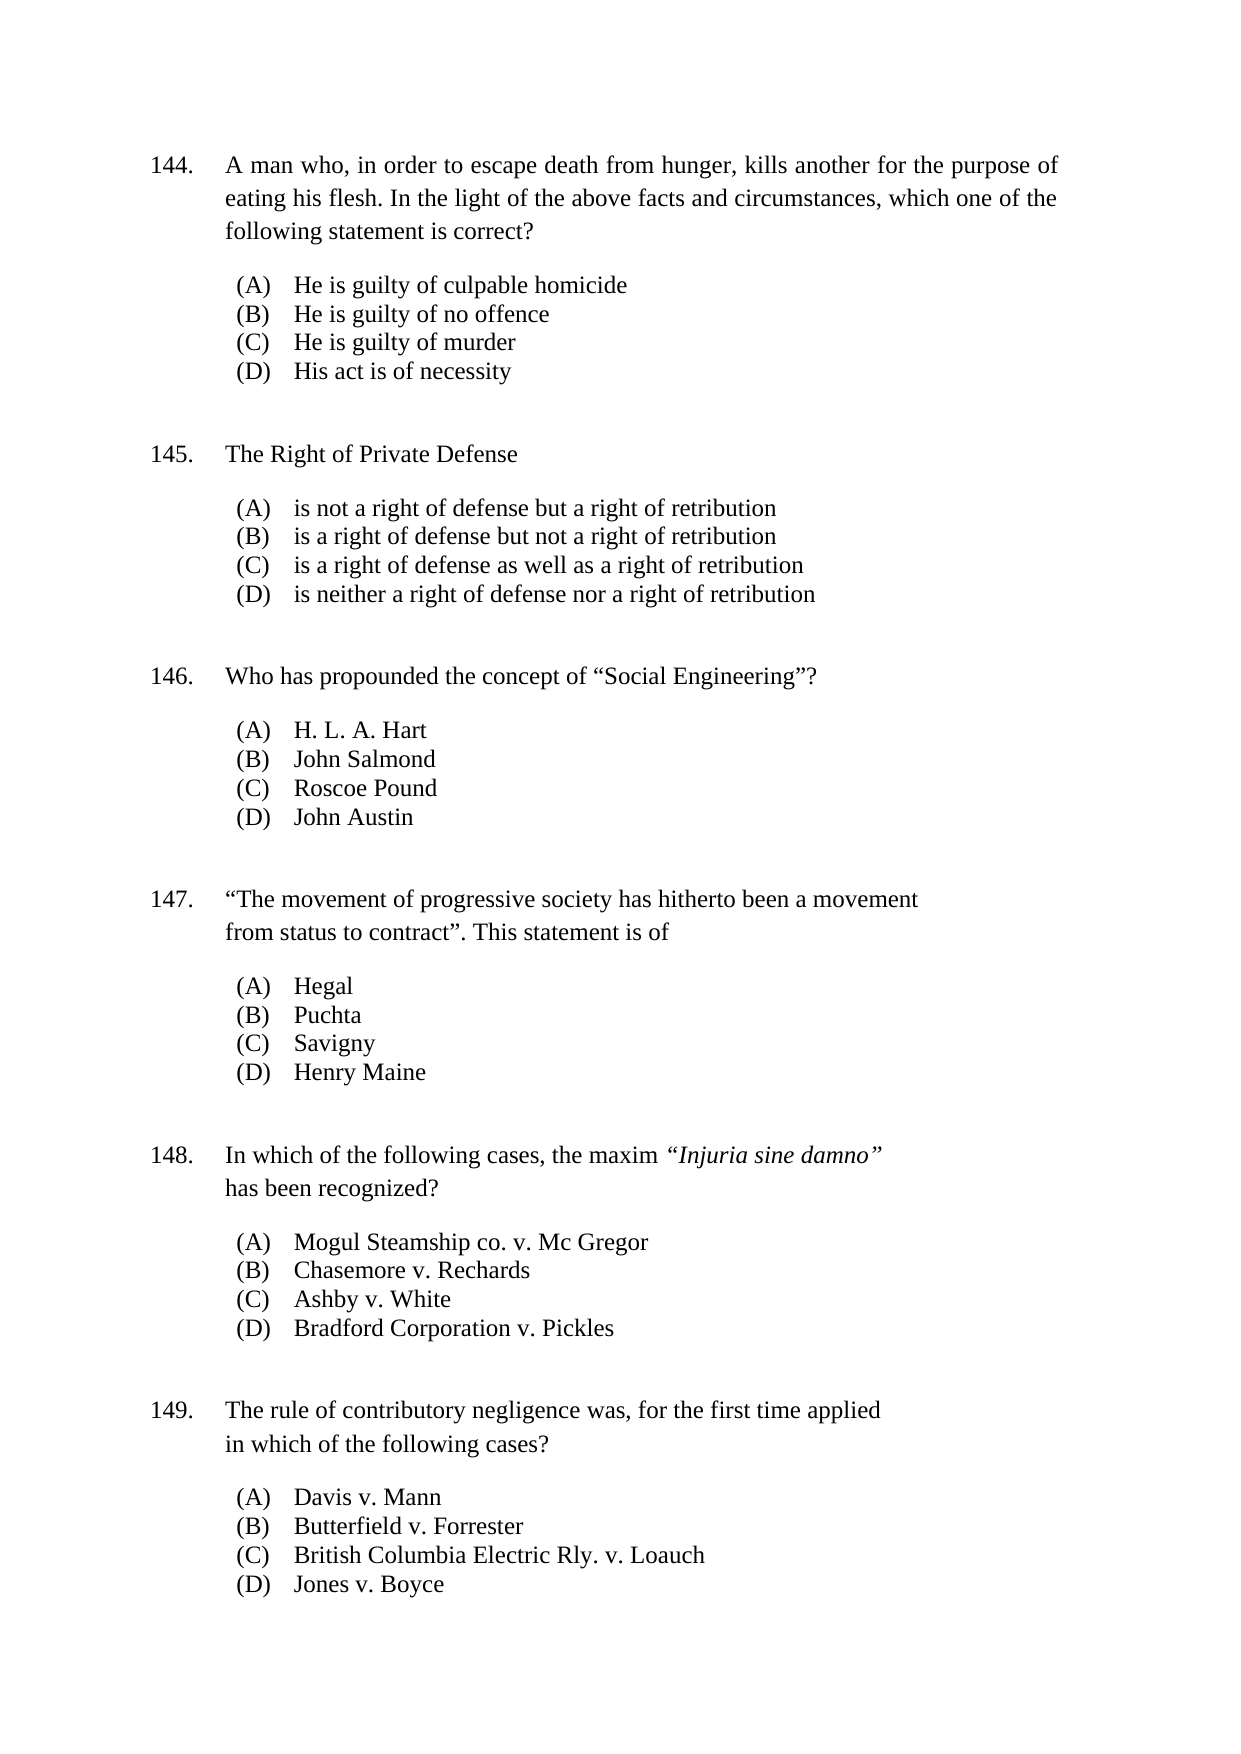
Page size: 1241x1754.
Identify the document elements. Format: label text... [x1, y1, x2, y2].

table_cell (B) [225, 521, 282, 550]
table_cell (B) [225, 299, 282, 327]
table_cell (C) [225, 773, 282, 802]
table_header (A) [225, 1483, 282, 1511]
table_cell Roscoe Pound [282, 773, 1102, 802]
table_header Hegal [282, 971, 1102, 1000]
table_cell Chasemore v. Rechards [282, 1256, 1102, 1284]
table_cell (B) [225, 1000, 282, 1028]
table_cell (C) [225, 550, 282, 579]
table_cell He is guilty of murder [282, 328, 1102, 356]
table_cell Bradford Corporation v. Pickles [282, 1313, 1102, 1342]
table_cell His act is of necessity [282, 356, 1102, 385]
table_cell Savigny [282, 1029, 1102, 1057]
table_cell Butterfield v. Forrester [282, 1511, 1102, 1540]
text 146. Who has propounded the concept of “Social Engineering”? [150, 661, 1090, 690]
table_cell (D) [225, 1569, 282, 1597]
table_cell is a right of defense but not a right of retribution [282, 521, 1102, 550]
table_cell Ashby v. White [282, 1284, 1102, 1313]
table_header (A) [225, 1227, 282, 1256]
table_cell Henry Maine [282, 1057, 1102, 1086]
table_cell (D) [225, 579, 282, 608]
table_cell (D) [225, 802, 282, 830]
table_header is not a right of defense but a right of retribution [282, 493, 1102, 521]
table_cell Puchta [282, 1000, 1102, 1028]
table_header Mogul Steamship co. v. Mc Gregor [282, 1227, 1102, 1256]
table_cell (C) [225, 1029, 282, 1057]
table_header He is guilty of culpable homicide [282, 270, 1102, 299]
table_header (A) [225, 493, 282, 521]
text 145. The Right of Private Defense [150, 439, 1090, 467]
table_header Davis v. Mann [282, 1483, 1102, 1511]
table_cell (D) [225, 356, 282, 385]
table_header (A) [225, 715, 282, 744]
text 148. In which of the following cases, the maxim “Injuria sine damno” has been recognized? [150, 1140, 900, 1202]
table_cell (D) [225, 1057, 282, 1086]
table_cell John Austin [282, 802, 1102, 830]
table_cell John Salmond [282, 744, 1102, 773]
table_header (A) [225, 971, 282, 1000]
table_cell is neither a right of defense nor a right of retribution [282, 579, 1102, 608]
table_cell He is guilty of no offence [282, 299, 1102, 327]
table_cell Jones v. Boyce [282, 1569, 1102, 1597]
table_cell (B) [225, 1511, 282, 1540]
text 144. A man who, in order to escape death from hunger, kills another for the purpose of eating his flesh. In the light of the above facts and circumstances, which one of the following statement is correct? [150, 150, 1059, 245]
table_cell (D) [225, 1313, 282, 1342]
table_cell (B) [225, 744, 282, 773]
table_cell (C) [225, 1284, 282, 1313]
table_cell (B) [225, 1256, 282, 1284]
table_header (A) [225, 270, 282, 299]
table_cell British Columbia Electric Rly. v. Loauch [282, 1540, 1102, 1569]
text 147. “The movement of progressive society has hitherto been a movement from status to contract”. This statement is of [150, 884, 919, 946]
table_cell (C) [225, 328, 282, 356]
table_cell (C) [225, 1540, 282, 1569]
table_header H. L. A. Hart [282, 715, 1102, 744]
text 149. The rule of contributory negligence was, for the first time applied in which of the following cases? [150, 1396, 891, 1457]
table_cell is a right of defense as well as a right of retribution [282, 550, 1102, 579]
